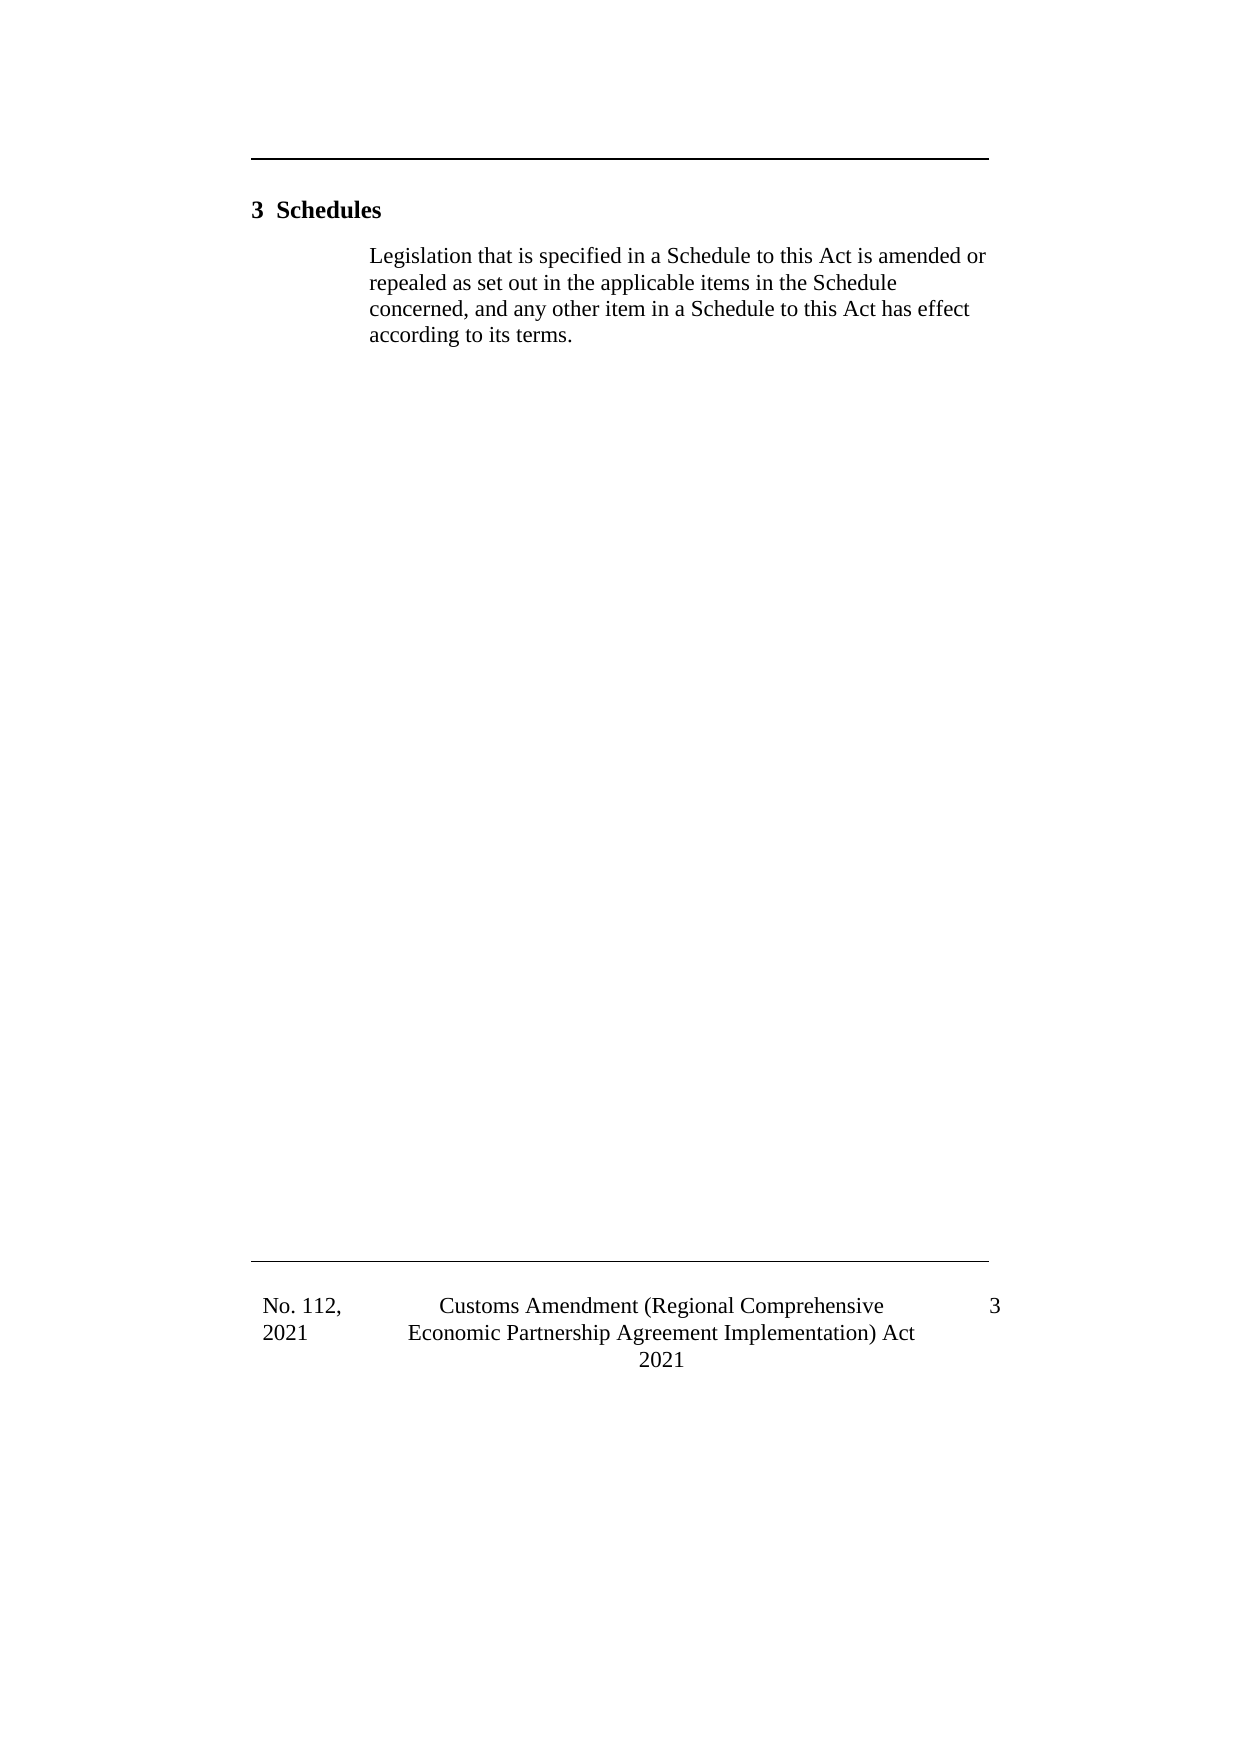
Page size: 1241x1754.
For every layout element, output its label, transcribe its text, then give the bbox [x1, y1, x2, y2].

text 3 Schedules [251, 195, 989, 224]
text Legislation that is specified in a Schedule to this Act is amended or repealed as set out in the applicable items in the Schedule concerned, and any other item in a Schedule to this Act has effect according to its terms. [251, 242, 989, 348]
